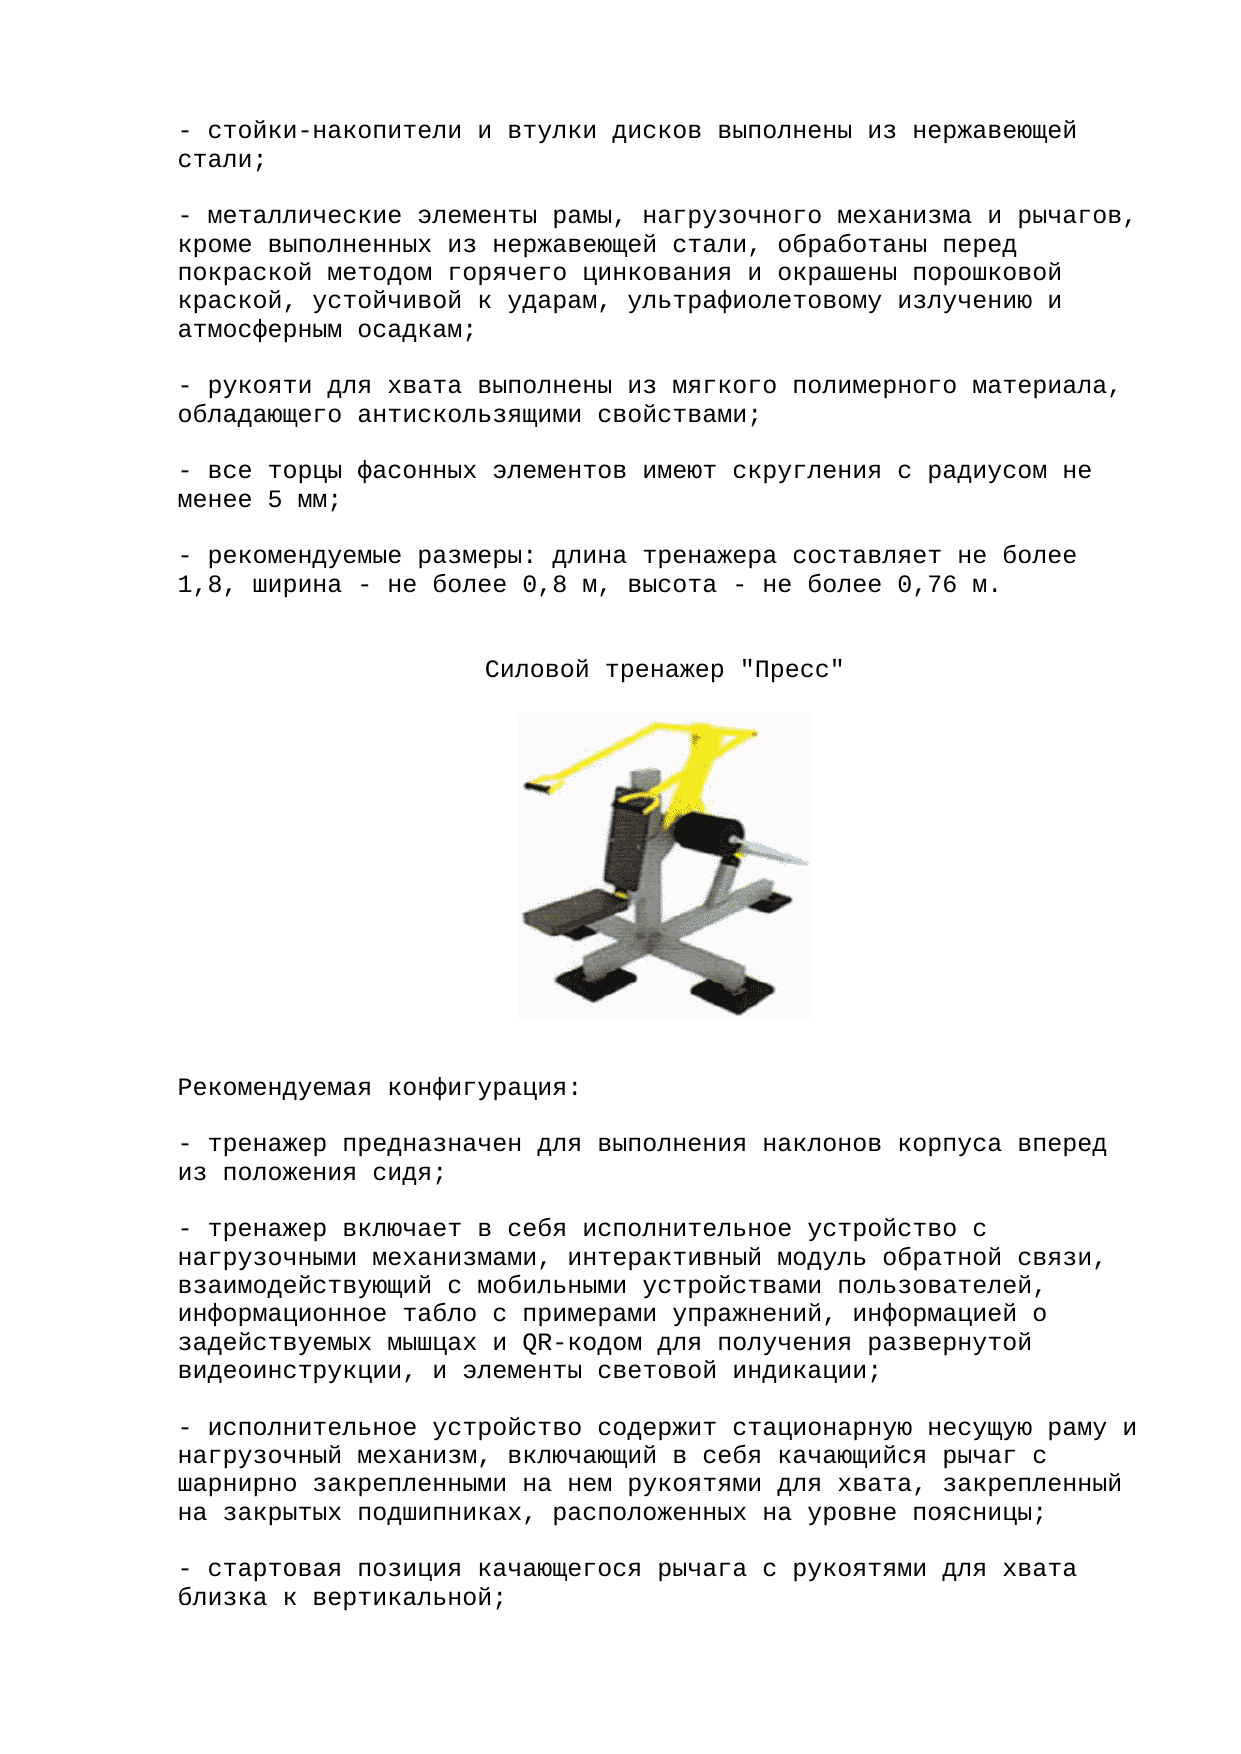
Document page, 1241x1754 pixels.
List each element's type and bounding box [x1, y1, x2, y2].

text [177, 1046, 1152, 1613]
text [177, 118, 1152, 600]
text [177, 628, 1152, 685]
picture [517, 713, 812, 1018]
